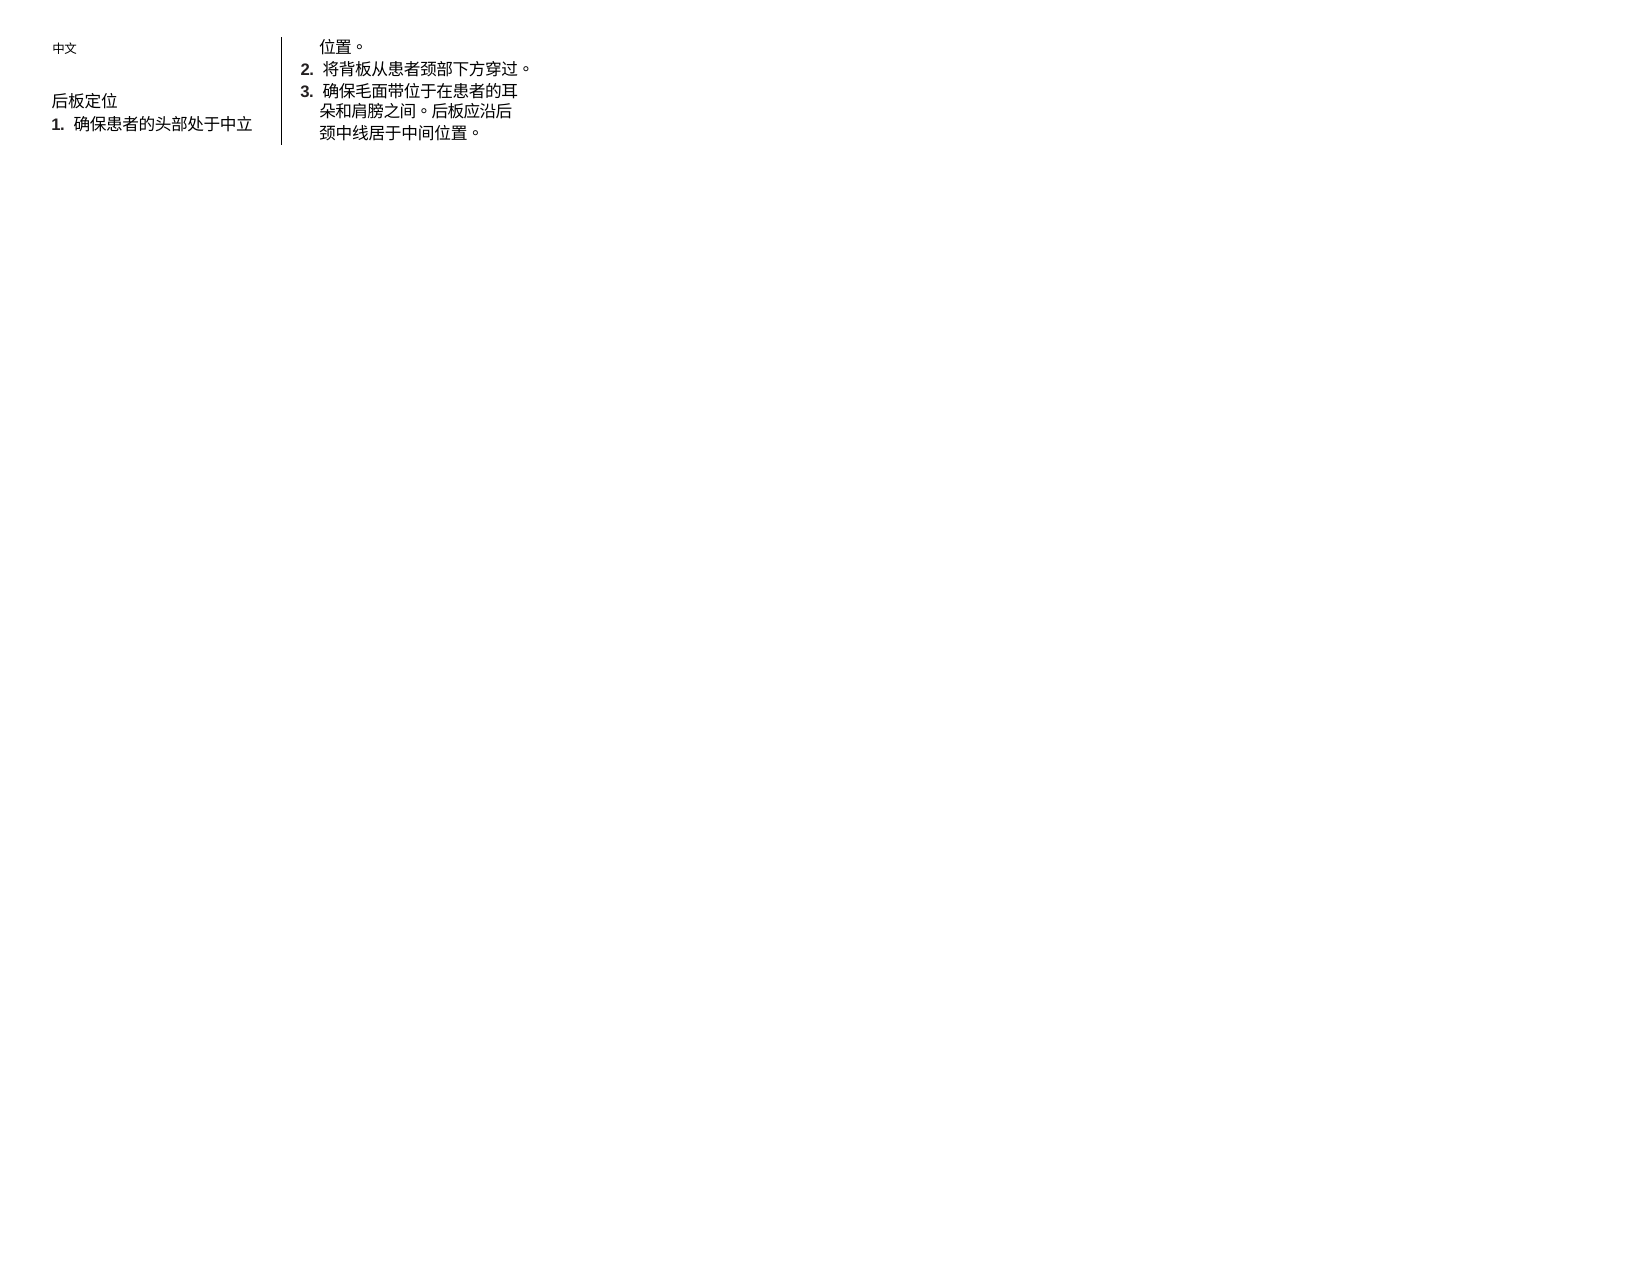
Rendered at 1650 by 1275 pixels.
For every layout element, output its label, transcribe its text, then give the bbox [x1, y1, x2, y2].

text 中文 [52, 42, 276, 57]
text 位置。 [319, 37, 1612, 57]
text 颈中线居于中间位置。 [319, 124, 1612, 144]
text 1. 确保患者的头部处于中立 [51, 113, 276, 135]
text 2. 将背板从患者颈部下方穿过。 [300, 59, 1612, 79]
text 3. 确保毛面带位于在患者的耳 [300, 81, 1612, 102]
text 朵和肩膀之间。后板应沿后 [319, 102, 1612, 122]
text 后板定位 [51, 91, 276, 111]
